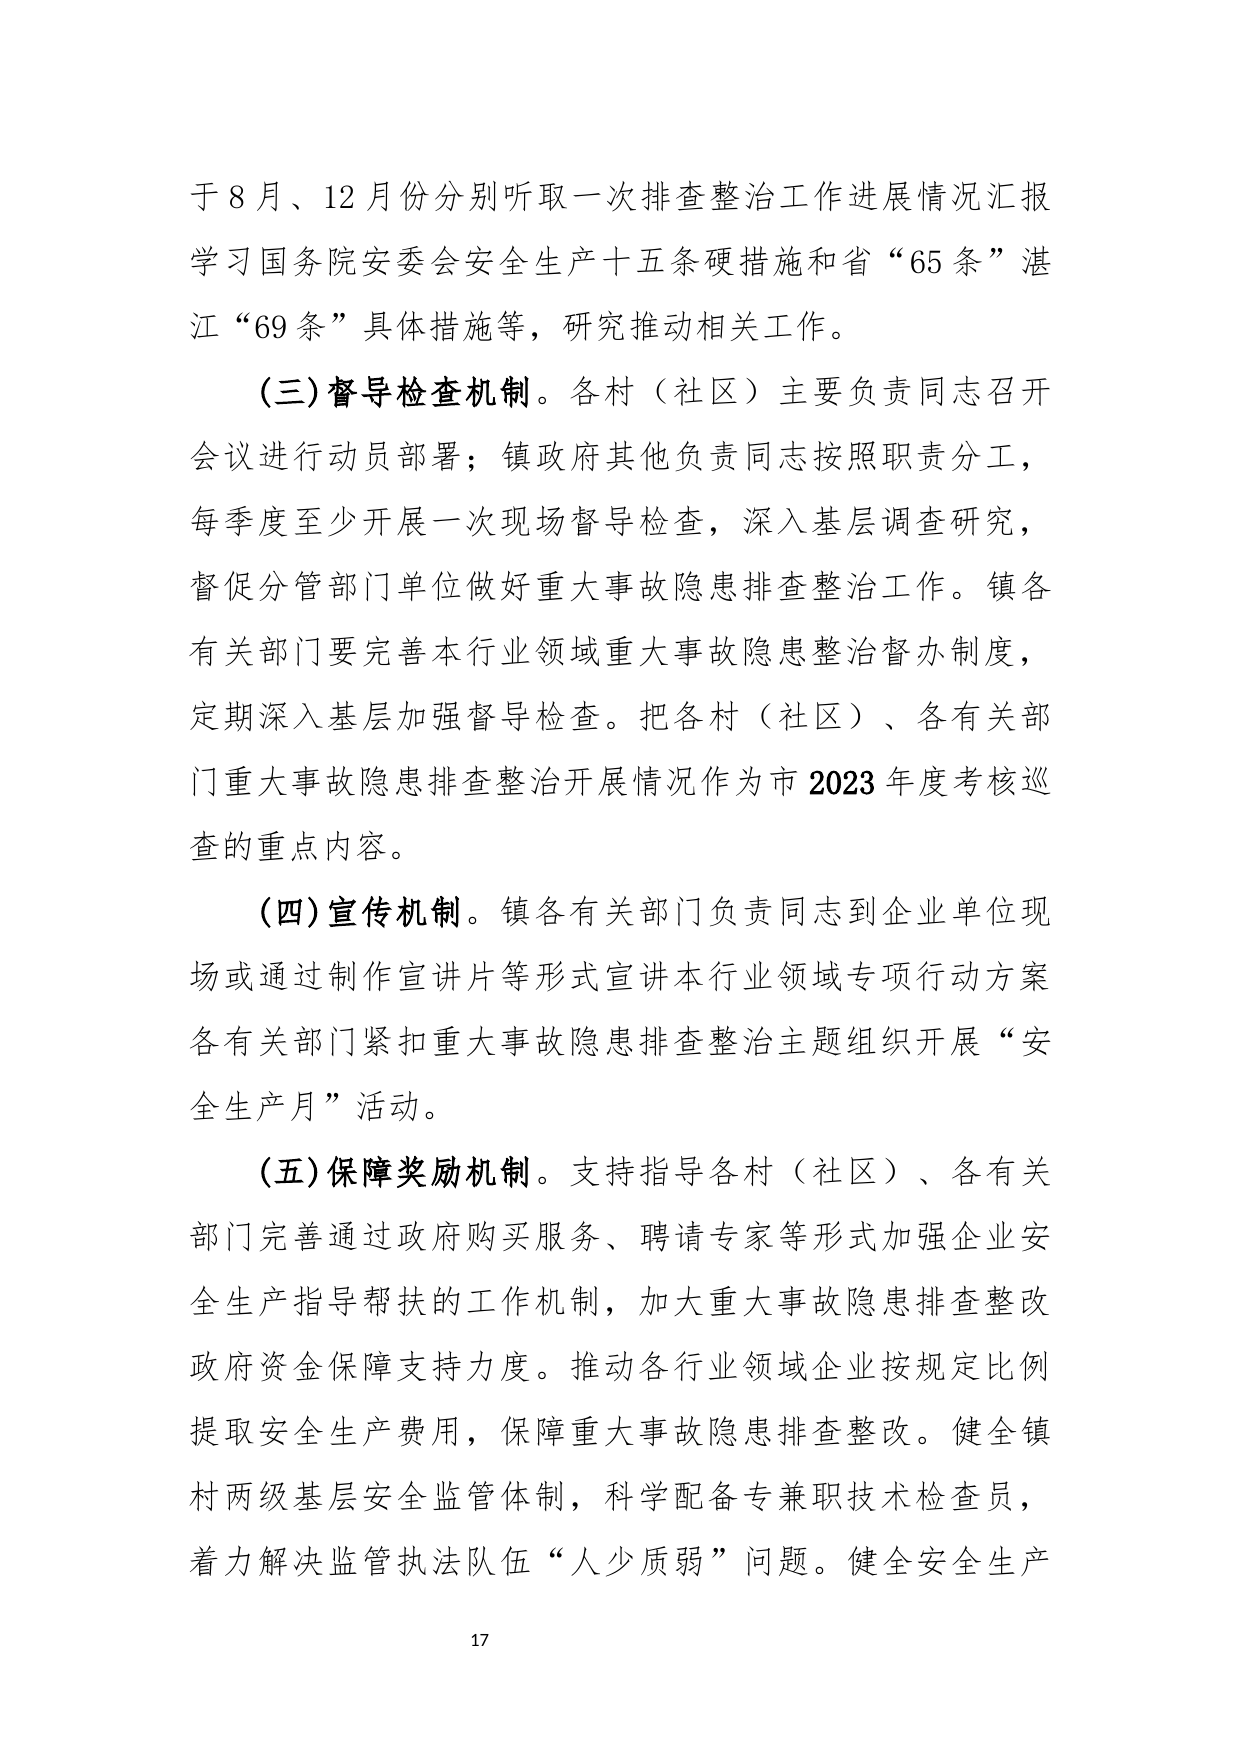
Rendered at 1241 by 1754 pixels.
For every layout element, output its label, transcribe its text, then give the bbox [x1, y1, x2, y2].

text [187, 1137, 1053, 1592]
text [187, 162, 1053, 357]
text (四)宣传机制。镇各有关部门负责同志到企业单位现场或通过制作宣讲片等形式宣讲本行业领域专项行动方案。各有关部门紧扣重大事故隐患排查整治主题组织开展“安全生产月”活动。 [187, 877, 1053, 1137]
text (三)督导检查机制。各村（社区）主要负责同志召开会议进行动员部署；镇政府其他负责同志按照职责分工，每季度至少开展一次现场督导检查，深入基层调查研究，督促分管部门单位做好重大事故隐患排查整治工作。镇各有关部门要完善本行业领域重大事故隐患整治督办制度，定期深入基层加强督导检查。把各村（社区）、各有关部门重大事故隐患排查整治开展情况作为市2023年度考核巡查的重点内容。 [187, 357, 1053, 877]
